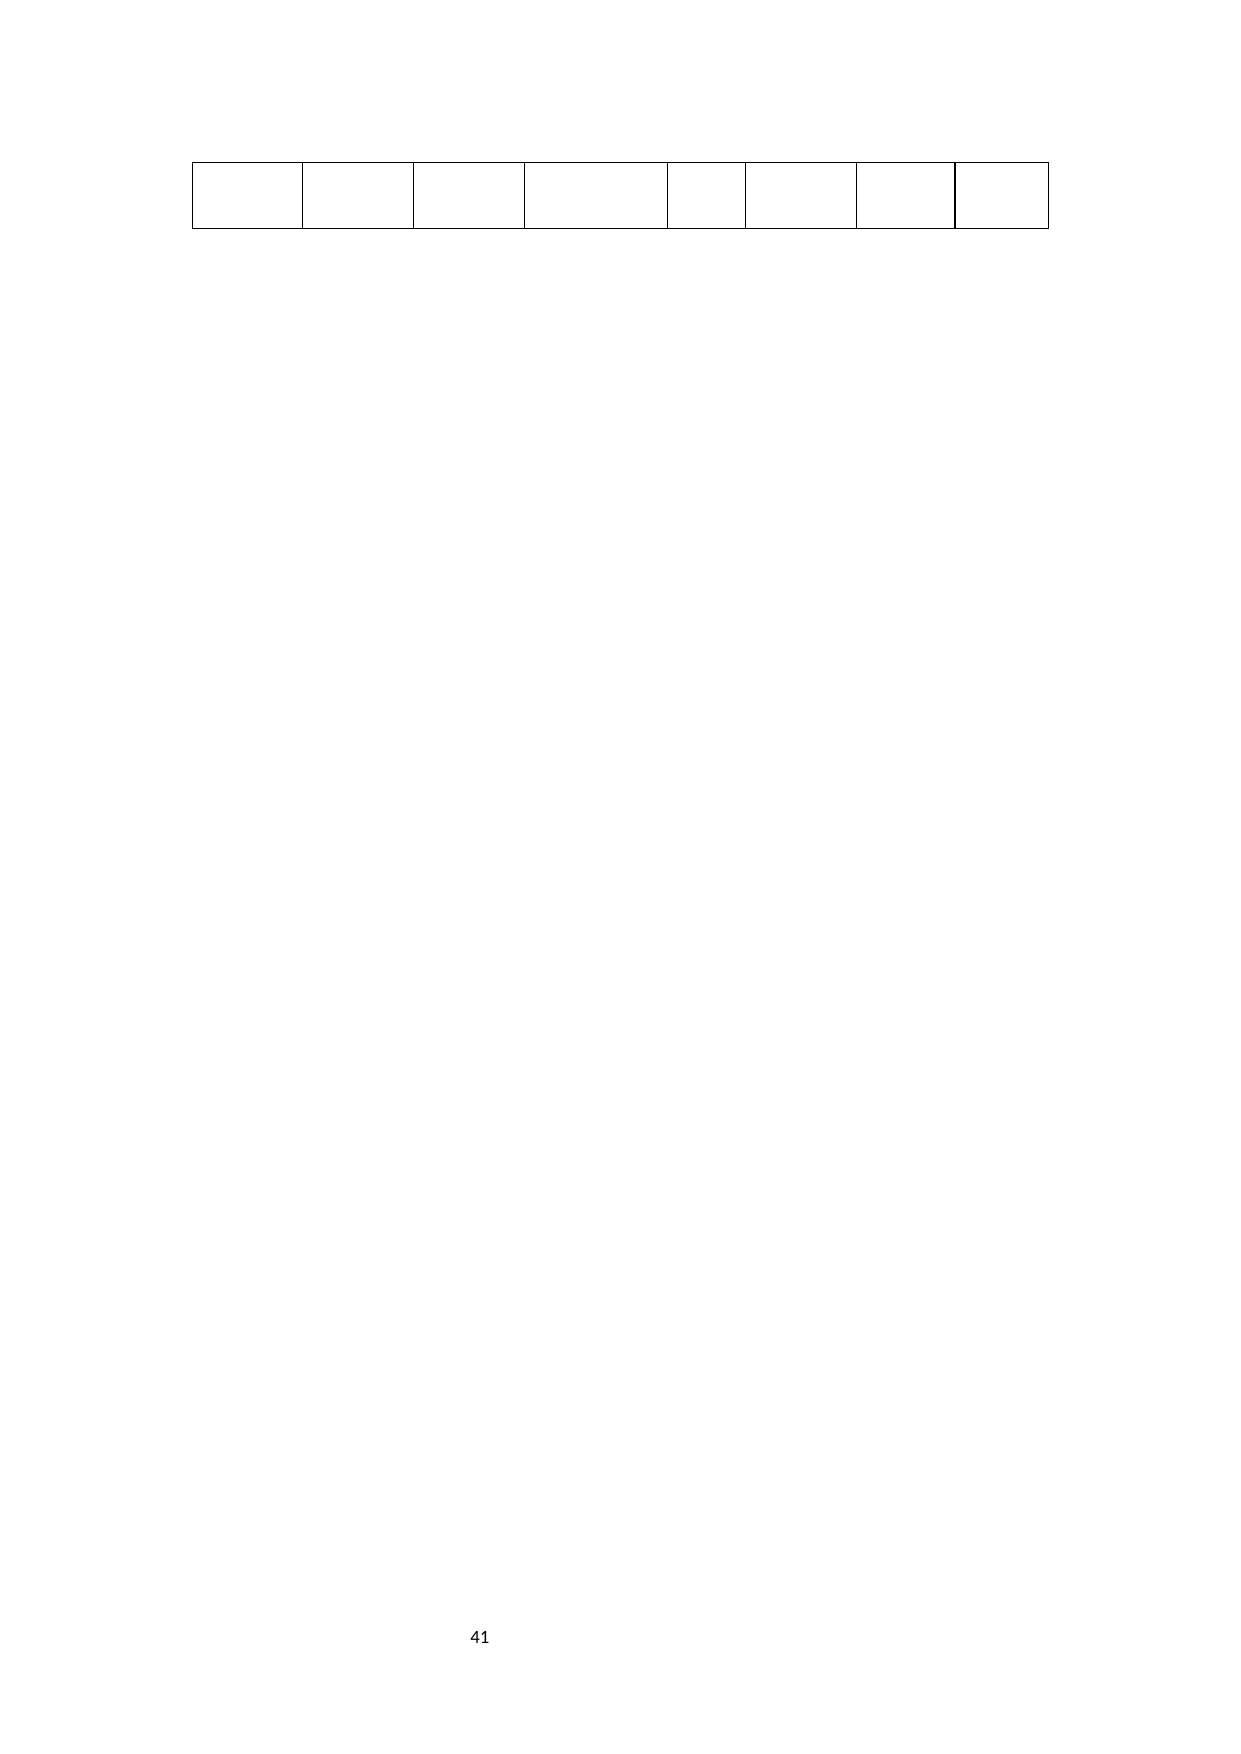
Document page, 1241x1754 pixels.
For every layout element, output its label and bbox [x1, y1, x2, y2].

table_cell [956, 163, 1048, 228]
table_cell [525, 163, 667, 228]
table_cell [746, 163, 856, 228]
table_cell [303, 163, 413, 228]
table_cell [668, 163, 745, 228]
table_cell [857, 163, 954, 228]
table_cell [414, 163, 524, 228]
table_cell [193, 163, 302, 228]
